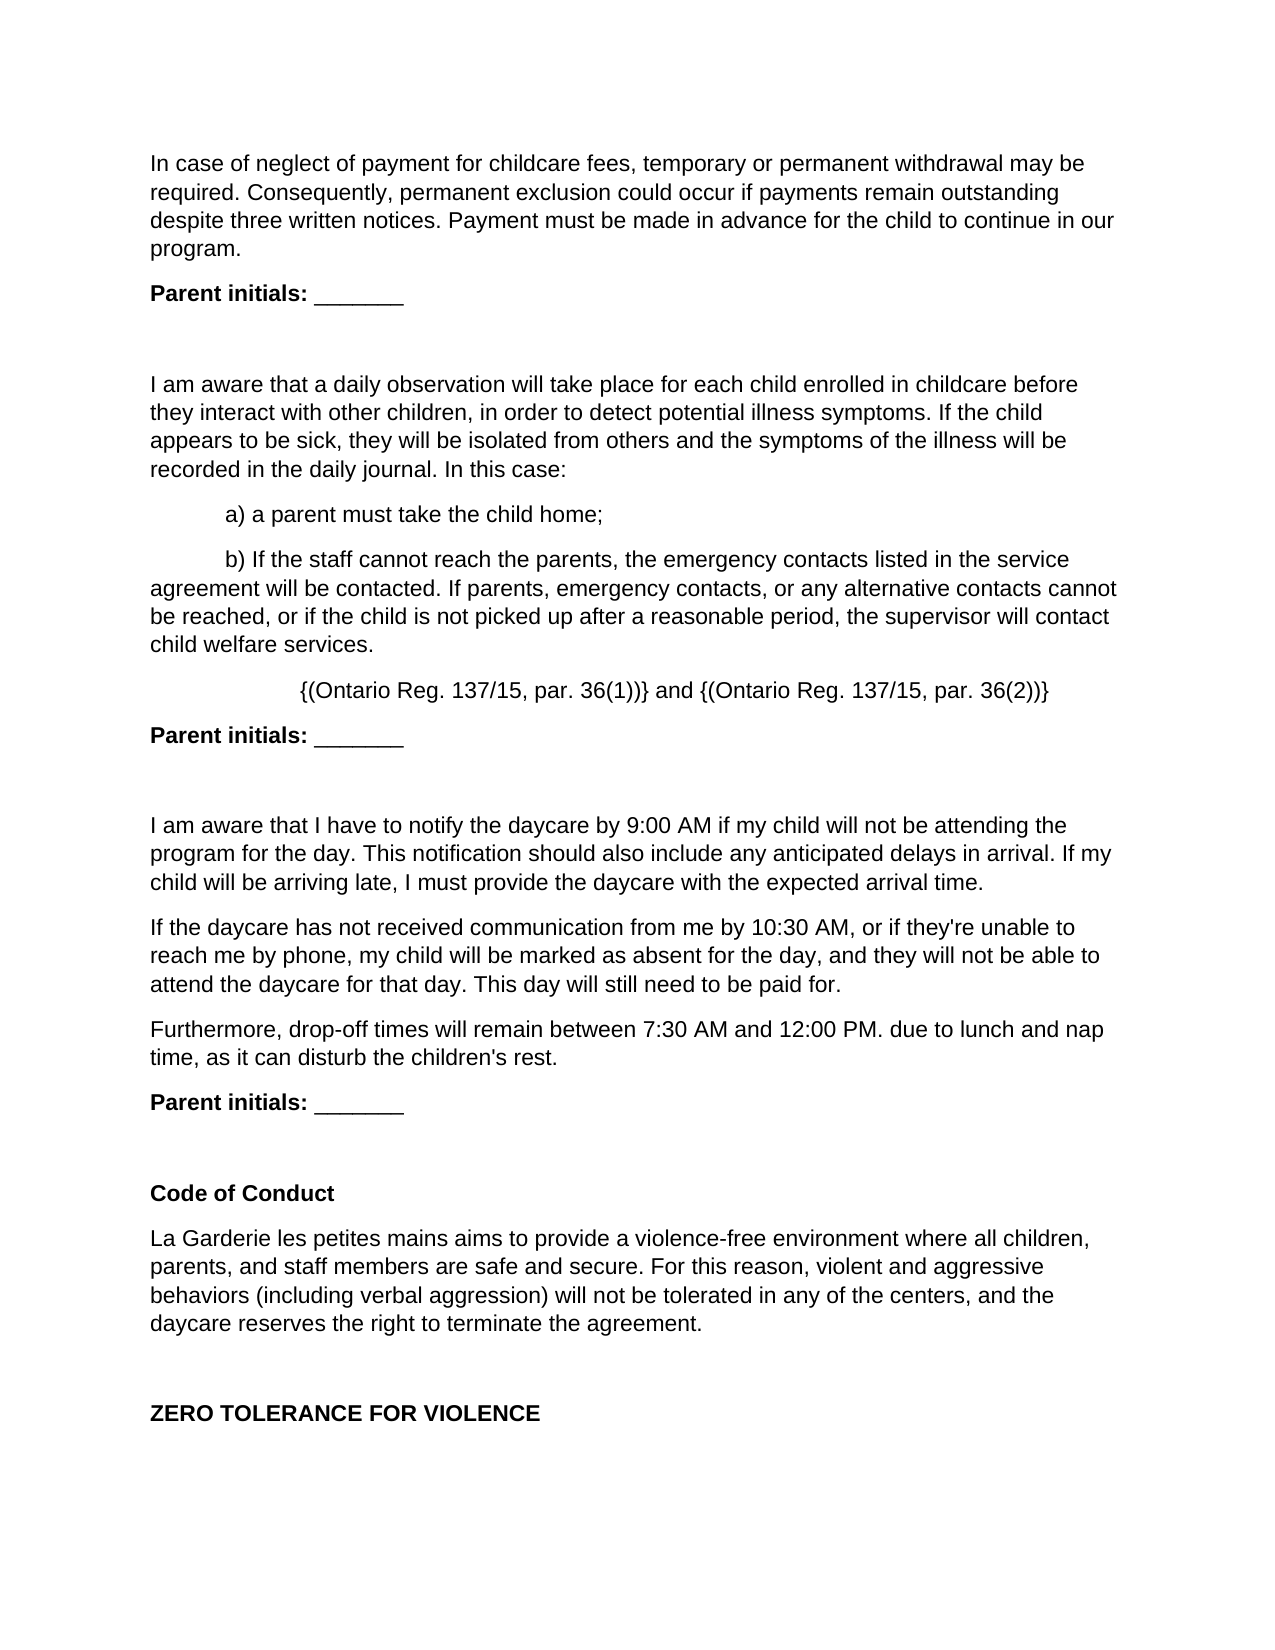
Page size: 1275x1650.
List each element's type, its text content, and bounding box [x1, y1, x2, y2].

text Parent initials: _______ [150, 280, 1125, 307]
text b) If the staff cannot reach the parents, the emergency contacts listed in the service agreement will be contacted. If parents, emergency contacts, or any alternative contacts cannot be reached, or if the child is not picked up after a reasonable period, the supervisor will contact child welfare services. [150, 546, 1125, 658]
text ZERO TOLERANCE FOR VIOLENCE [150, 1400, 1125, 1427]
text I am aware that I have to notify the daycare by 9:00 AM if my child will not be attending the program for the day. This notification should also include any anticipated delays in arrival. If my child will be arriving late, I must provide the daycare with the expected arrival time. [150, 812, 1125, 895]
text I am aware that a daily observation will take place for each child enrolled in childcare before they interact with other children, in order to detect potential illness symptoms. If the child appears to be sick, they will be isolated from others and the symptoms of the illness will be recorded in the daily journal. In this case: [150, 371, 1125, 482]
text a) a parent must take the child home; [150, 501, 1125, 527]
text Furthermore, drop-off times will remain between 7:30 AM and 12:00 PM. due to lunch and nap time, as it can disturb the children's rest. [150, 1016, 1125, 1071]
text If the daycare has not received communication from me by 10:30 AM, or if they're unable to reach me by phone, my child will be marked as absent for the day, and they will not be able to attend the daycare for that day. This day will still need to be paid for. [150, 914, 1125, 997]
text Parent initials: _______ [150, 1089, 1125, 1116]
text Parent initials: _______ [150, 722, 1125, 748]
text {(Ontario Reg. 137/15, par. 36(1))} and {(Ontario Reg. 137/15, par. 36(2))} [225, 677, 1125, 703]
text La Garderie les petites mains aims to provide a violence-free environment where all children, parents, and staff members are safe and secure. For this reason, violent and aggressive behaviors (including verbal aggression) will not be tolerated in any of the centers, and the daycare reserves the right to terminate the agreement. [150, 1225, 1125, 1336]
text Code of Conduct [150, 1179, 1125, 1206]
text In case of neglect of payment for childcare fees, temporary or permanent withdrawal may be required. Consequently, permanent exclusion could occur if payments remain outstanding despite three written notices. Payment must be made in advance for the child to continue in our program. [150, 150, 1125, 262]
